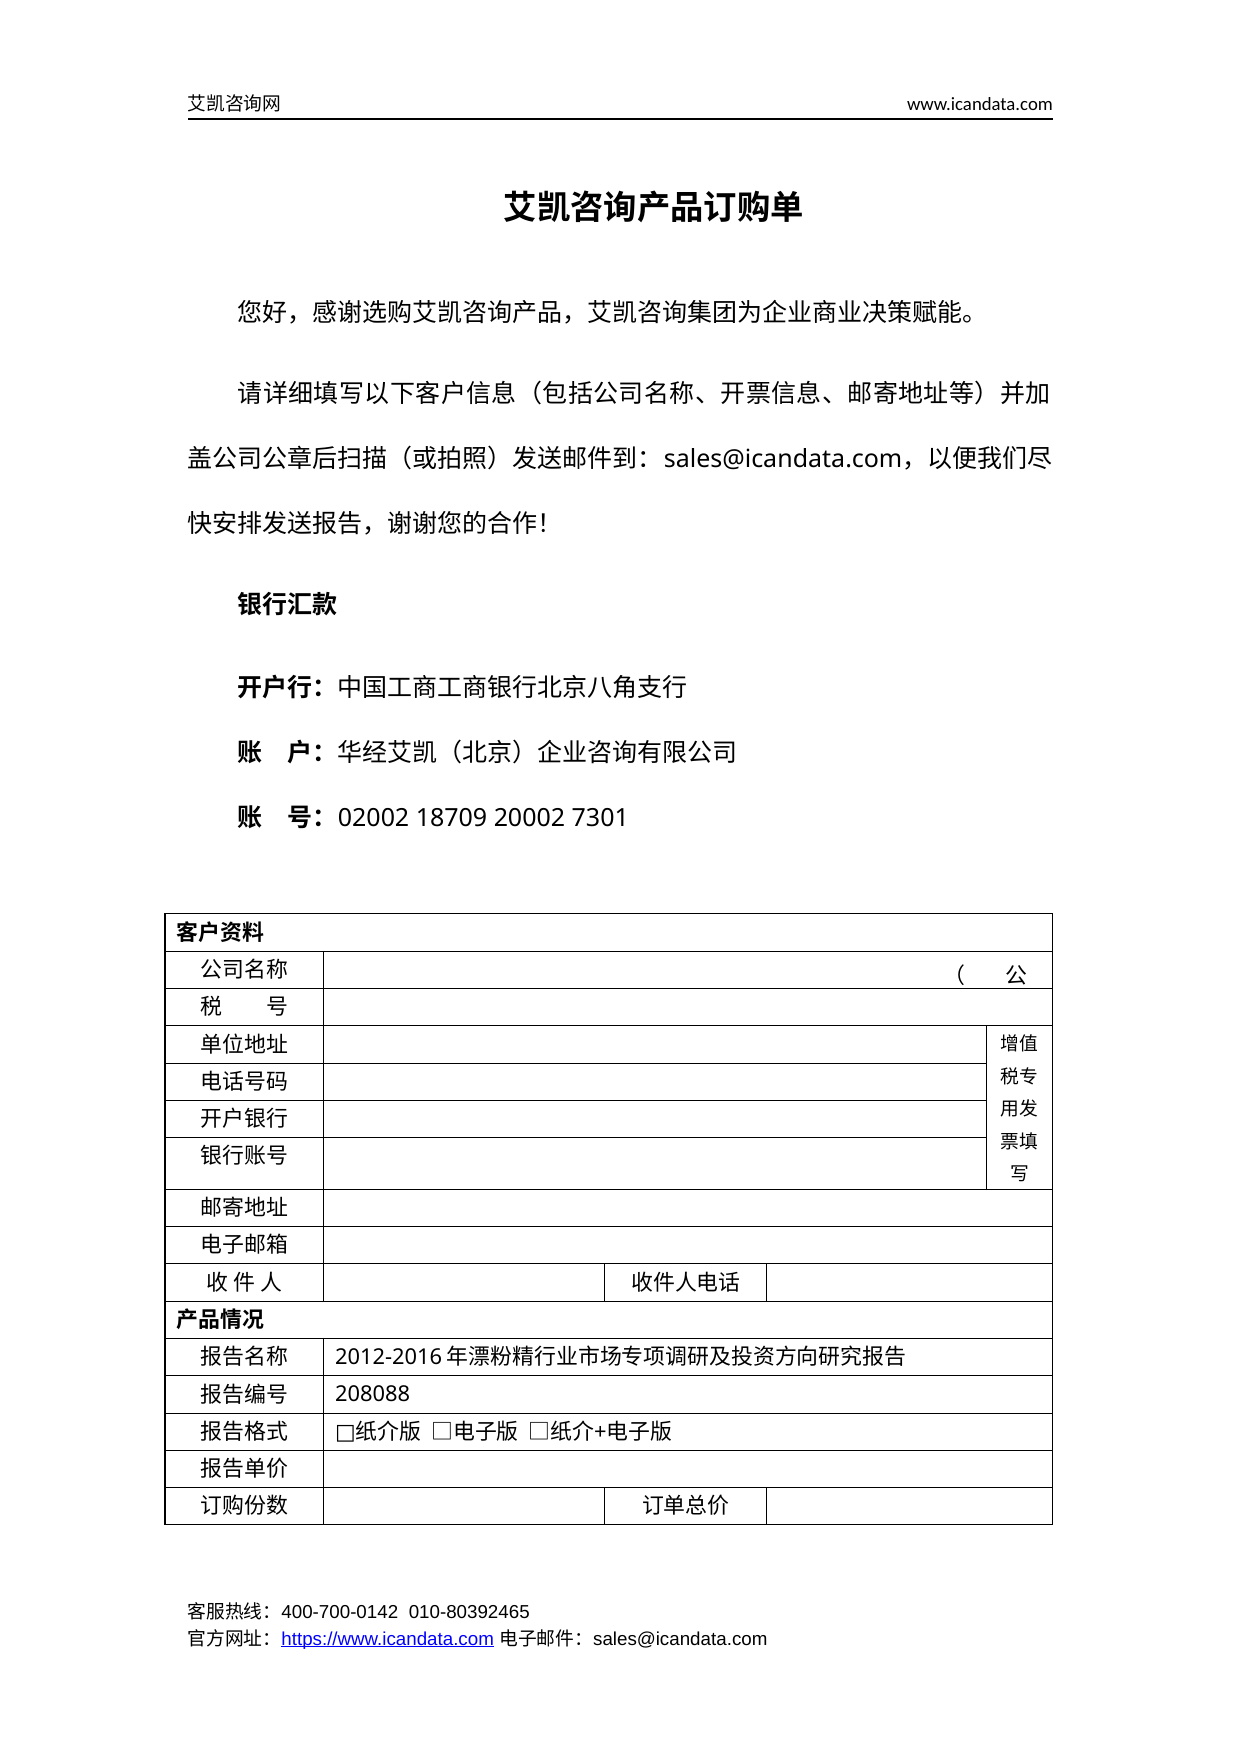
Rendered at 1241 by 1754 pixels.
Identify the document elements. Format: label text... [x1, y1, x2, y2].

table_cell [324, 1026, 986, 1062]
text 银行汇款 [187, 570, 1053, 635]
table_cell [324, 952, 1052, 988]
text 账 户：华经艾凯（北京）企业咨询有限公司 [187, 718, 1053, 783]
table_cell [324, 1101, 986, 1137]
table_cell [324, 1488, 604, 1524]
table_cell 税 号 [166, 989, 323, 1025]
table_header 客户资料 [166, 914, 1052, 951]
table_cell 产品情况 [166, 1302, 1052, 1338]
table_cell 报告单价 [166, 1451, 323, 1487]
table_cell 订单总价 [605, 1488, 766, 1524]
table_cell 订购份数 [166, 1488, 323, 1524]
table_cell 单位地址 [166, 1026, 323, 1062]
table_cell [767, 1264, 1052, 1301]
table_cell 电话号码 [166, 1064, 323, 1100]
table_cell 收件人电话 [605, 1264, 766, 1301]
table_cell [324, 1190, 1052, 1226]
table_cell [324, 1138, 986, 1189]
table_cell [324, 1227, 1052, 1263]
table_cell [324, 1064, 986, 1100]
table_cell 报告编号 [166, 1376, 323, 1412]
table_cell [324, 1451, 1052, 1487]
text 账 号：02002 18709 20002 7301 [187, 783, 1053, 848]
text 开户行：中国工商工商银行北京八角支行 [187, 653, 1053, 718]
table_cell 邮寄地址 [166, 1190, 323, 1226]
table_cell 208088 [324, 1376, 1052, 1412]
table_cell 报告格式 [166, 1414, 323, 1450]
text 您好，感谢选购艾凯咨询产品，艾凯咨询集团为企业商业决策赋能。 [187, 278, 1053, 343]
table_cell 公司名称 [166, 952, 323, 988]
text 请详细填写以下客户信息（包括公司名称、开票信息、邮寄地址等）并加盖公司公章后扫描（或拍照）发送邮件到：sales@icandata.com，以便我们尽快安排发送报告，谢谢您的合作！ [187, 359, 1053, 554]
table_cell 收 件 人 [166, 1264, 323, 1301]
table_cell □纸介版 □电子版 □纸介+电子版 [324, 1414, 1052, 1450]
table_cell [324, 1264, 604, 1301]
table_cell [767, 1488, 1052, 1524]
table_cell 银行账号 [166, 1138, 323, 1189]
table_cell 增值税专用发票填写 [987, 1026, 1052, 1189]
table_cell 报告名称 [166, 1339, 323, 1375]
text 艾凯咨询产品订购单 [187, 172, 1053, 237]
table_cell 2012-2016年漂粉精行业市场专项调研及投资方向研究报告 [324, 1339, 1052, 1375]
table_cell 开户银行 [166, 1101, 323, 1137]
table_cell 电子邮箱 [166, 1227, 323, 1263]
table_cell [324, 989, 1052, 1025]
